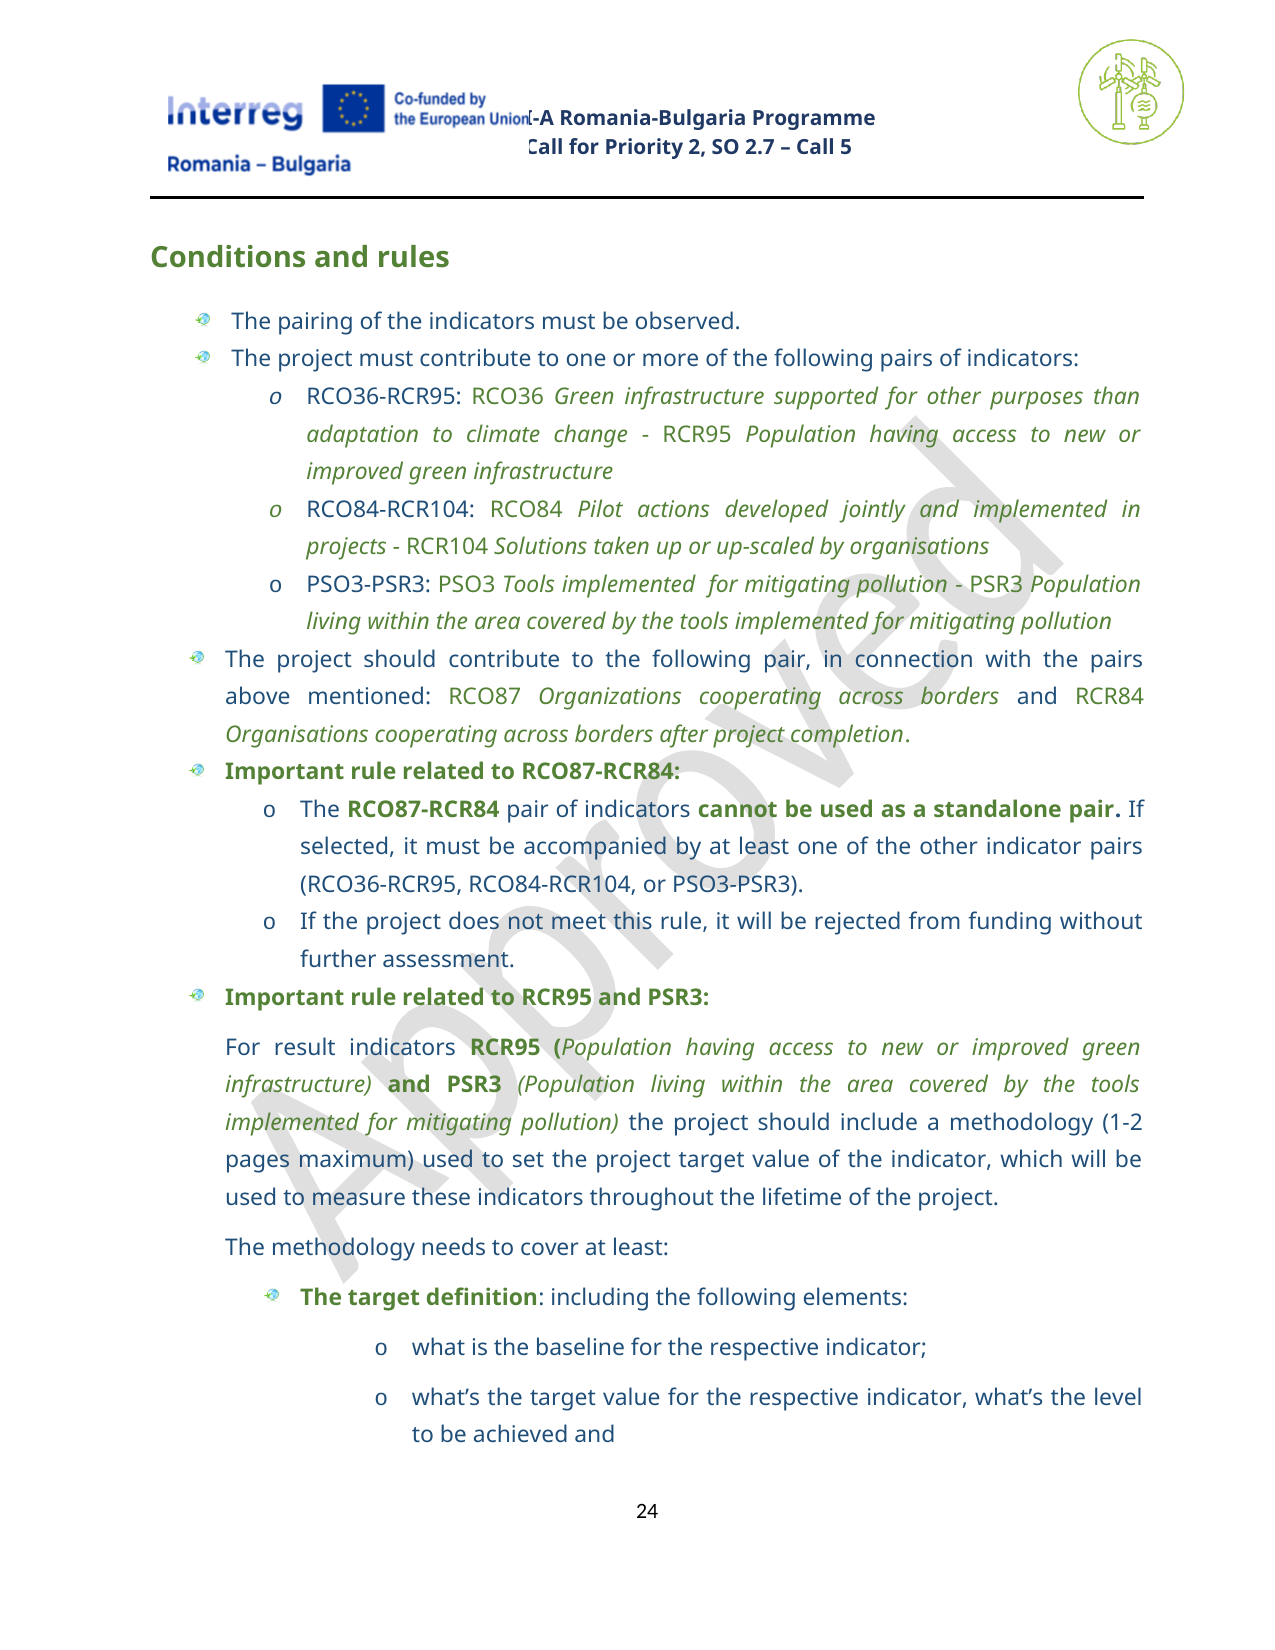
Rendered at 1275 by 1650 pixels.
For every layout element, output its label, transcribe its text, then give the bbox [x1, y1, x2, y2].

picture [188, 650, 204, 668]
picture [188, 763, 204, 780]
list The pairing of the indicators must be observed. [194, 305, 1144, 336]
list Important rule related to RCR95 and PSR3: [187, 980, 1144, 1012]
picture [194, 312, 210, 330]
list The project must contribute to one or more of the following pairs of indicators: [194, 342, 1144, 374]
list PSO3-PSR3: PSO3 Tools implemented for mitigating pollution - PSR3 Population living within the area covered by the tools implemented for mitigating pollution [269, 568, 1144, 636]
list The target definition: including the following elements: [263, 1280, 1144, 1312]
picture [1077, 38, 1185, 145]
list The project should contribute to the following pair, in connection with the pairs above mentioned: RCO87 Organizations cooperating across borders and RCR84 Organisations cooperating across borders after project completion. [187, 643, 1144, 749]
list RCO36-RCR95: RCO36 Green infrastructure supported for other purposes than adaptation to climate change - RCR95 Population having access to new or improved green infrastructure [269, 380, 1144, 486]
list what’s the target value for the respective indicator, what’s the level to be achieved and [374, 1381, 1144, 1449]
list Important rule related to RCO87-RCR84: [187, 755, 1144, 786]
picture [188, 988, 204, 1005]
list RCO84-RCR104: RCO84 Pilot actions developed jointly and implemented in projects - RCR104 Solutions taken up or up-scaled by organisations [269, 492, 1144, 561]
text The methodology needs to cover at least: [150, 1230, 1144, 1262]
picture [166, 81, 529, 181]
list The RCO87-RCR84 pair of indicators cannot be used as a standalone pair. If selected, it must be accompanied by at least one of the other indicator pairs (RCO36-RCR95, RCO84-RCR104, or PSO3-PSR3). [262, 793, 1144, 899]
list If the project does not meet this rule, it will be rejected from funding without further assessment. [262, 905, 1144, 974]
list what is the baseline for the respective indicator; [374, 1330, 1144, 1362]
text Conditions and rules [150, 236, 1144, 276]
text For result indicators RCR95 (Population having access to new or improved green infrastructure) and PSR3 (Population living within the area covered by the tools implemented for mitigating pollution) the project should include a methodology (1-2 pages maximum) used to set the project target value of the indicator, which will be used to measure these indicators throughout the lifetime of the project. [225, 1030, 1144, 1212]
picture [263, 1288, 279, 1305]
picture [194, 350, 210, 367]
